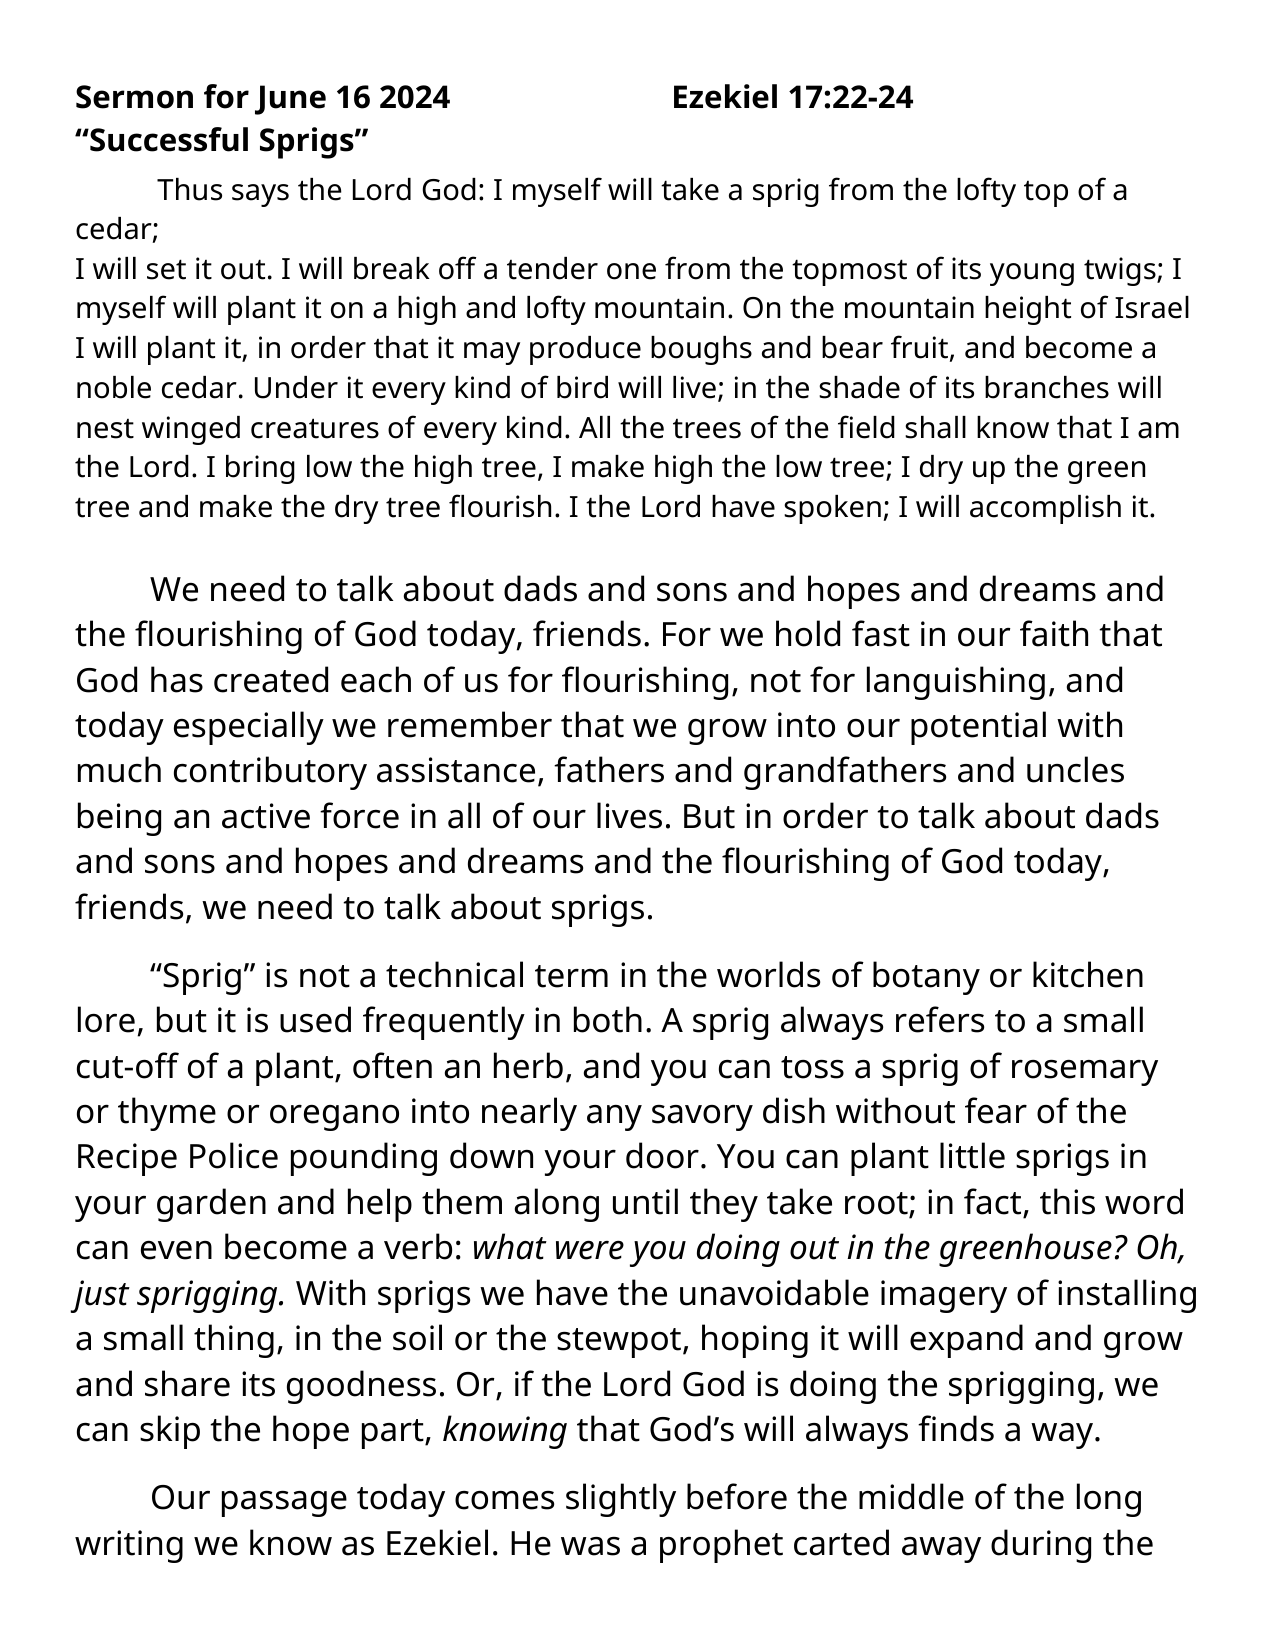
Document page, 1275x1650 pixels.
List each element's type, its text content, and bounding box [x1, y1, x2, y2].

text Thus says the Lord God: I myself will take a sprig from the lofty top of a cedar; I will set it out. I will break off a tender one from the topmost of its young twigs; I myself will plant it on a high and lofty mountain. On the mountain height of Israel I will plant it, in order that it may produce boughs and bear fruit, and become a noble cedar. Under it every kind of bird will live; in the shade of its branches will nest winged creatures of every kind. All the trees of the field shall know that I am the Lord. I bring low the high tree, I make high the low tree; I dry up the green tree and make the dry tree flourish. I the Lord have spoken; I will accomplish it. [75, 169, 1200, 526]
text “Sprig” is not a technical term in the worlds of botany or kitchen lore, but it is used frequently in both. A sprig always refers to a small cut-off of a plant, often an herb, and you can toss a sprig of rosemary or thyme or oregano into nearly any savory dish without fear of the Recipe Police pounding down your door. You can plant little sprigs in your garden and help them along until they take root; in fact, this word can even become a verb: what were you doing out in the greenhouse? Oh, just sprigging. With sprigs we have the unavoidable imagery of installing a small thing, in the soil or the stewpot, hoping it will expand and grow and share its goodness. Or, if the Lord God is doing the sprigging, we can skip the hope part, knowing that God’s will always finds a way. [75, 952, 1200, 1451]
text Sermon for June 16 2024 Ezekiel 17:22-24 “Successful Sprigs” [75, 75, 1200, 160]
text We need to talk about dads and sons and hopes and dreams and the flourishing of God today, friends. For we hold fast in our faith that God has created each of us for flourishing, not for languishing, and today especially we remember that we grow into our potential with much contributory assistance, fathers and grandfathers and uncles being an active force in all of our lives. But in order to talk about dads and sons and hopes and dreams and the flourishing of God today, friends, we need to talk about sprigs. [75, 566, 1200, 929]
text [75, 1474, 1200, 1565]
